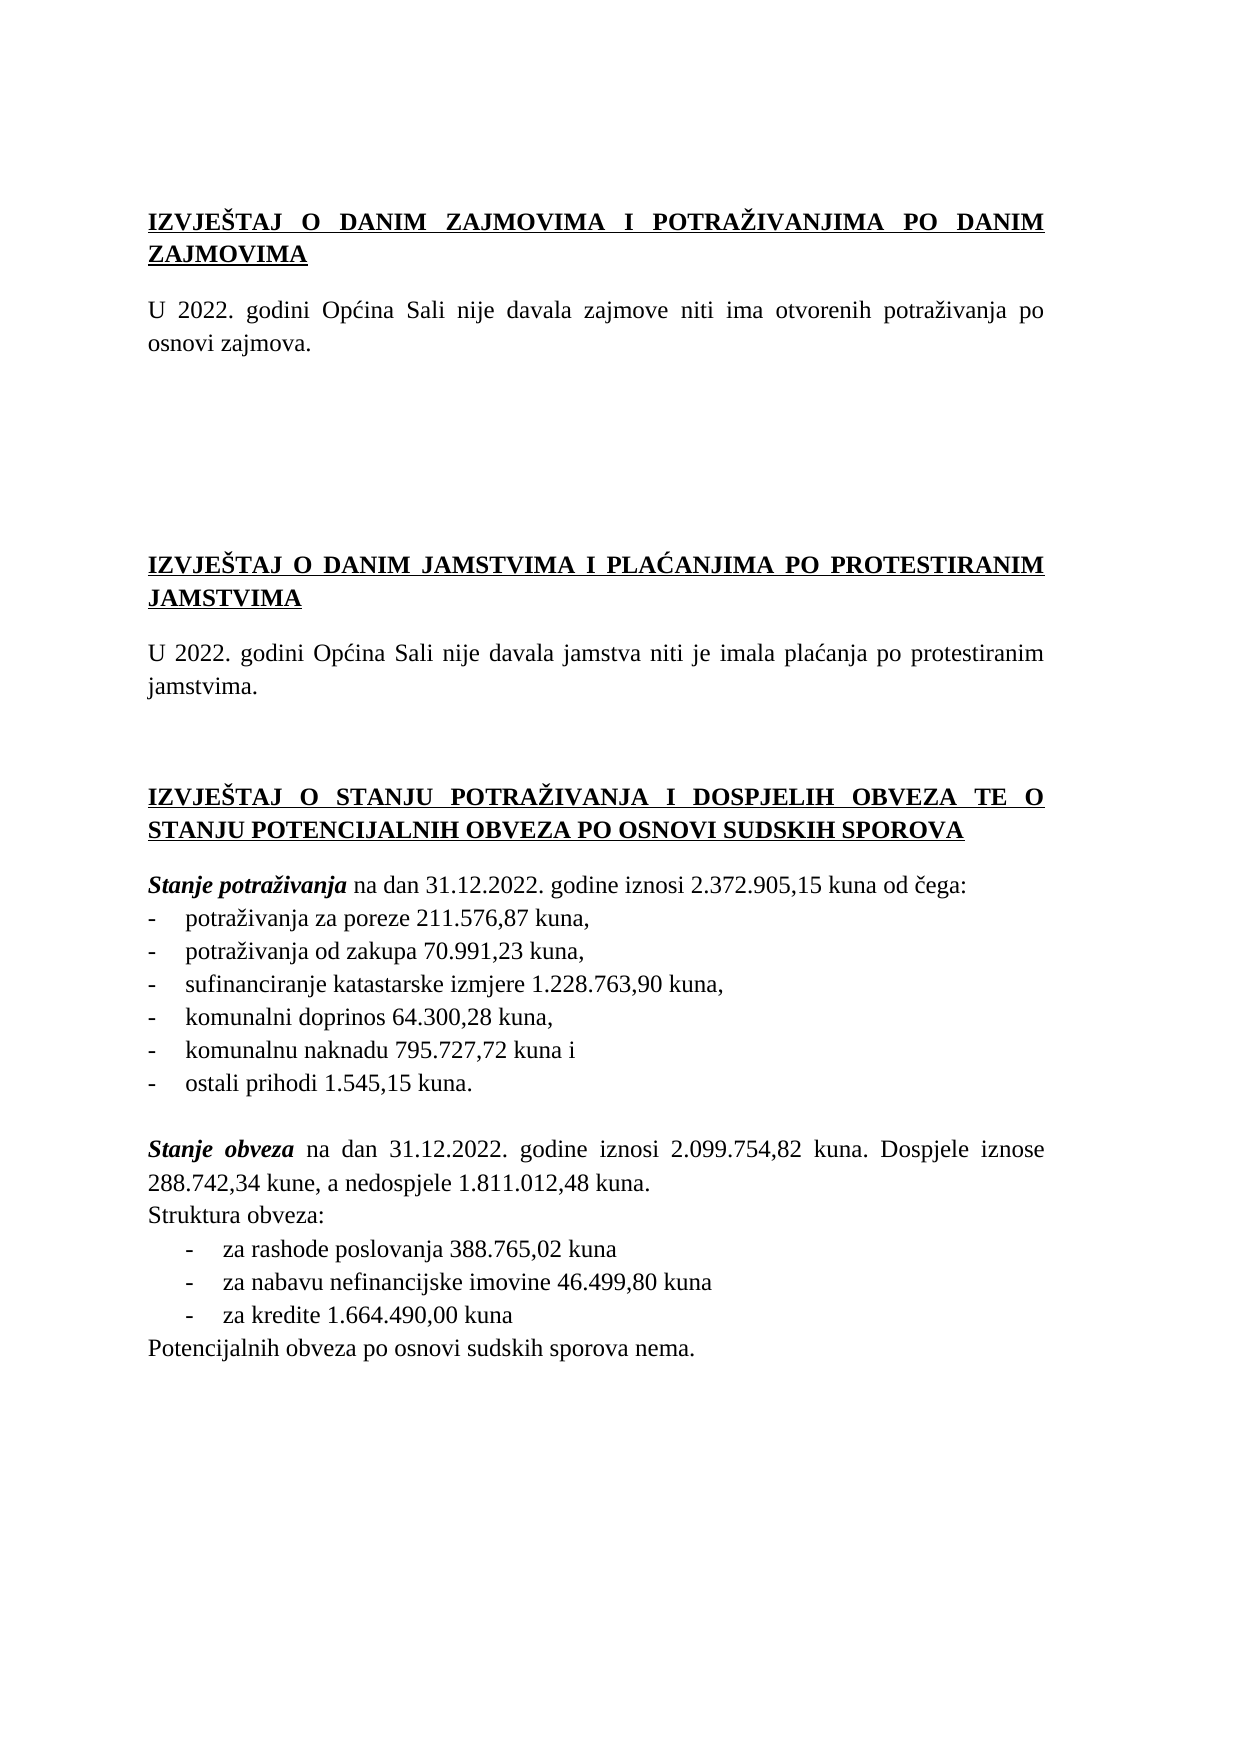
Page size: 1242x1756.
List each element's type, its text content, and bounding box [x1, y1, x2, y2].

text Struktura obveza: [148, 1201, 1045, 1229]
text Potencijalnih obveza po osnovi sudskih sporova nema. [148, 1333, 1045, 1361]
list komunalni doprinos 64.300,28 kuna, [148, 1002, 1045, 1031]
text IZVJEŠTAJ O DANIM ZAJMOVIMA I POTRAŽIVANJIMA PO DANIM ZAJMOVIMA [148, 207, 1045, 232]
list za nabavu nefinancijske imovine 46.499,80 kuna [185, 1267, 1045, 1295]
text Stanje obveza na dan 31.12.2022. godine iznosi 2.099.754,82 kuna. Dospjele iznose 288.742,34 kune, a nedospjele 1.811.012,48 kuna. [148, 1134, 1045, 1196]
text U 2022. godini Općina Sali nije davala zajmove niti ima otvorenih potraživanja po osnovi zajmova. [148, 295, 1045, 357]
list komunalnu naknadu 795.727,72 kuna i [148, 1036, 1045, 1064]
text U 2022. godini Općina Sali nije davala jamstva niti je imala plaćanja po protestiranim jamstvima. [148, 638, 1045, 700]
list za rashode poslovanja 388.765,02 kuna [185, 1234, 1045, 1262]
text IZVJEŠTAJ O DANIM JAMSTVIMA I PLAĆANJIMA PO PROTESTIRANIM JAMSTVIMA [148, 550, 1045, 575]
text IZVJEŠTAJ O DANIM JAMSTVIMA I PLAĆANJIMA PO PROTESTIRANIM JAMSTVIMA [148, 576, 1045, 611]
list za kredite 1.664.490,00 kuna [185, 1300, 1045, 1328]
text IZVJEŠTAJ O STANJU POTRAŽIVANJA I DOSPJELIH OBVEZA TE O STANJU POTENCIJALNIH OBVEZA PO OSNOVI SUDSKIH SPOROVA [148, 782, 1045, 807]
text Stanje potraživanja na dan 31.12.2022. godine iznosi 2.372.905,15 kuna od čega: [148, 870, 1045, 899]
text IZVJEŠTAJ O DANIM ZAJMOVIMA I POTRAŽIVANJIMA PO DANIM ZAJMOVIMA [148, 233, 1045, 268]
list ostali prihodi 1.545,15 kuna. [148, 1068, 1045, 1097]
list potraživanja za poreze 211.576,87 kuna, [148, 903, 1045, 932]
list sufinanciranje katastarske izmjere 1.228.763,90 kuna, [148, 969, 1045, 998]
text IZVJEŠTAJ O STANJU POTRAŽIVANJA I DOSPJELIH OBVEZA TE O STANJU POTENCIJALNIH OBVEZA PO OSNOVI SUDSKIH SPOROVA [148, 808, 1045, 844]
list potraživanja od zakupa 70.991,23 kuna, [148, 936, 1045, 965]
